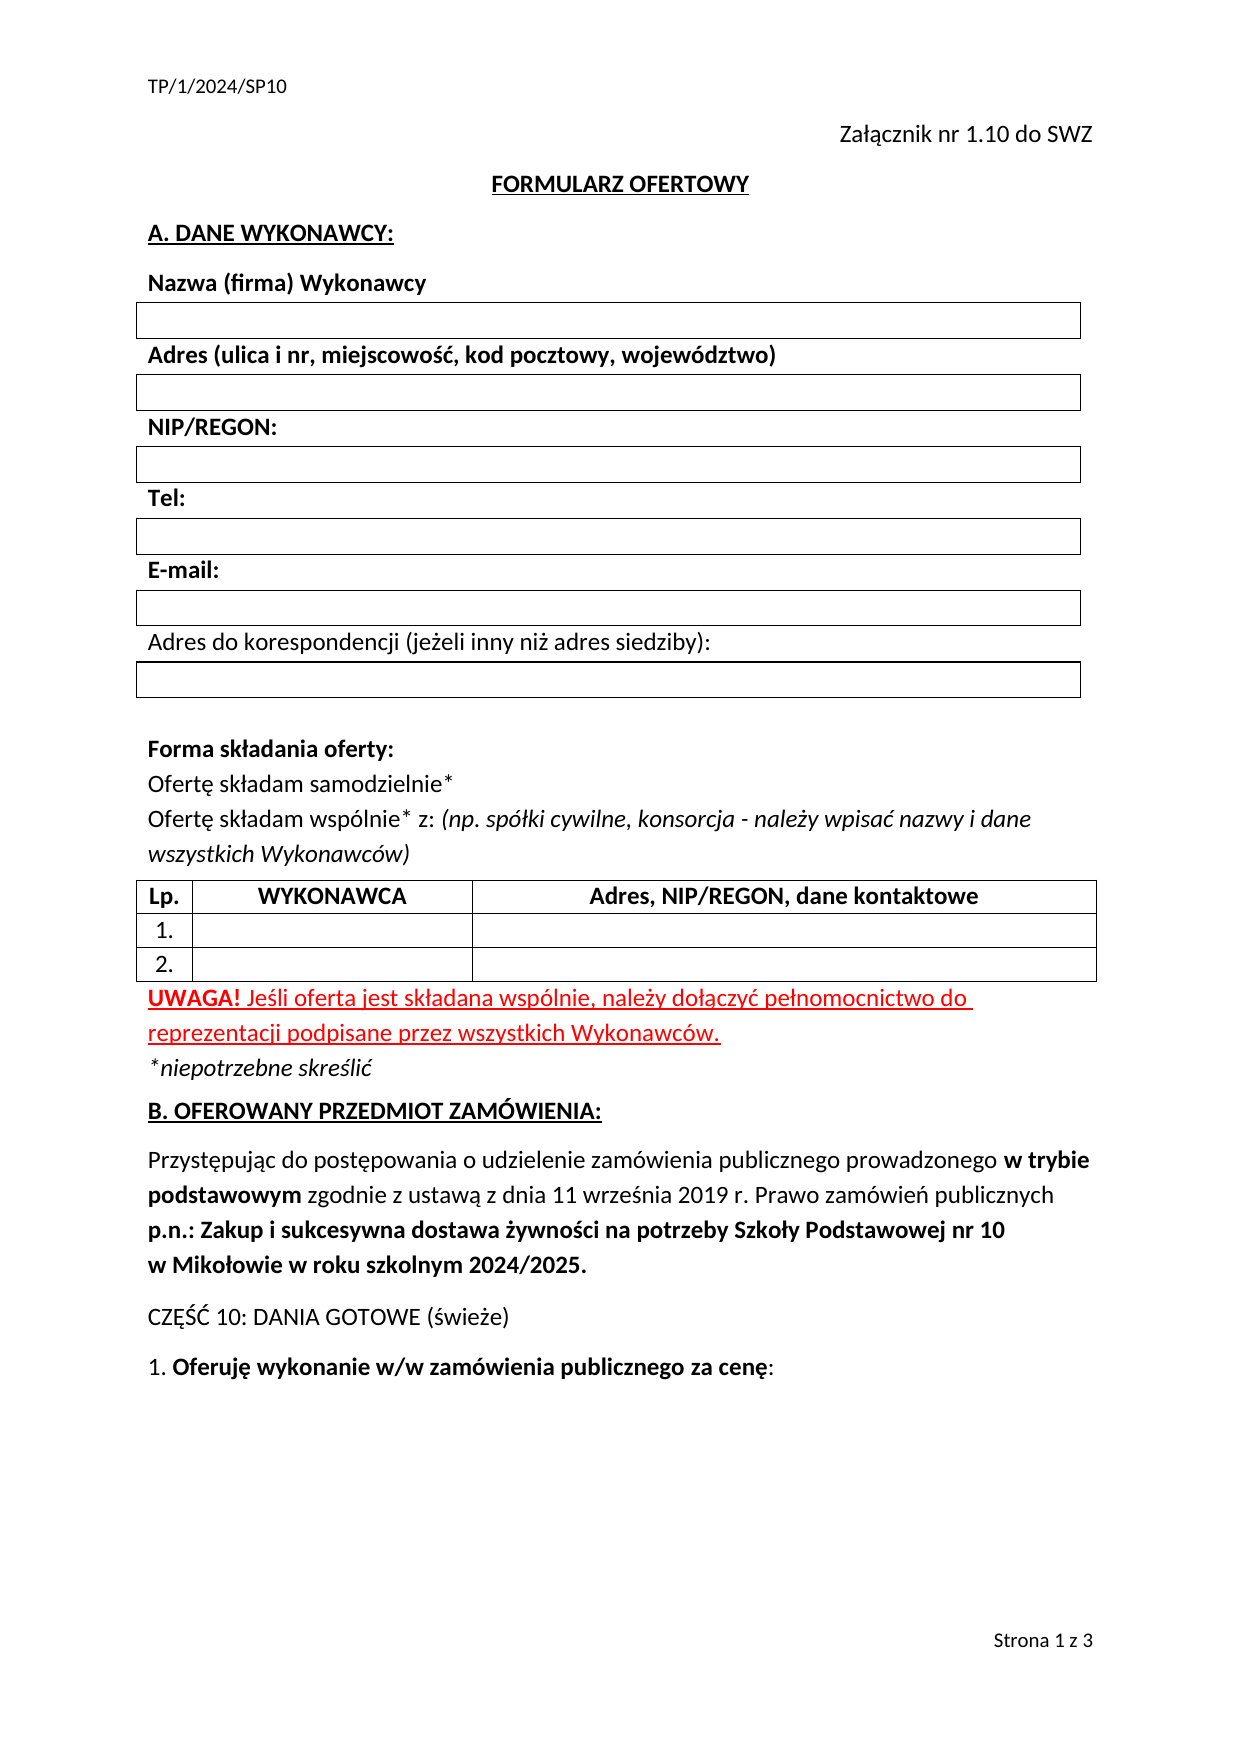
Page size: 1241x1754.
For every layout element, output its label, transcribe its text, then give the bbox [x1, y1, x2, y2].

table_header [137, 375, 1080, 410]
text Ofertę składam samodzielnie* [148, 768, 1093, 799]
text Adres do korespondencji (jeżeli inny niż adres siedziby): [148, 626, 1093, 657]
table_cell [193, 948, 472, 981]
text A. DANE WYKONAWCY: [148, 217, 1093, 248]
text Załącznik nr 1.10 do SWZ [148, 118, 1093, 149]
text CZĘŚĆ 10: DANIA GOTOWE (świeże) [148, 1301, 1093, 1332]
table_header [137, 447, 1080, 482]
text Adres (ulica i nr, miejscowość, kod pocztowy, województwo) [148, 339, 1093, 369]
text NIP/REGON: [148, 411, 1093, 441]
text FORMULARZ OFERTOWY [148, 168, 1093, 198]
text B. OFEROWANY PRZEDMIOT ZAMÓWIENIA: [148, 1095, 1093, 1126]
table_header [137, 303, 1080, 338]
text Przystępując do postępowania o udzielenie zamówienia publicznego prowadzonego w trybie podstawowym zgodnie z ustawą z dnia 11 września 2019 r. Prawo zamówień publicznych p.n.: Zakup i sukcesywna dostawa żywności na potrzeby Szkoły Podstawowej nr 10 w Mikołowie w roku szkolnym 2024/2025. [148, 1144, 1093, 1280]
table_cell 2. [137, 948, 192, 981]
table_header [137, 663, 1080, 697]
table_cell [473, 948, 1096, 981]
text Forma składania oferty: [148, 733, 1093, 764]
text E-mail: [148, 554, 1093, 585]
table_cell 1. [137, 914, 192, 947]
text UWAGA! Jeśli oferta jest składana wspólnie, należy dołączyć pełnomocnictwo do reprezentacji podpisane przez wszystkich Wykonawców. [148, 982, 1093, 1047]
table_cell [193, 914, 472, 947]
table_header Adres, NIP/REGON, dane kontaktowe [473, 881, 1096, 913]
table_header WYKONAWCA [193, 881, 472, 913]
text Nazwa (firma) Wykonawcy [148, 267, 1093, 297]
table_header [137, 591, 1080, 625]
table_header [137, 519, 1080, 553]
table_cell [473, 914, 1096, 947]
text Ofertę składam wspólnie* z: (np. spółki cywilne, konsorcja - należy wpisać nazwy i dane wszystkich Wykonawców) [148, 803, 1093, 869]
text *niepotrzebne skreślić [148, 1052, 1093, 1082]
text Tel: [148, 483, 1093, 513]
table_header Lp. [137, 881, 192, 913]
text 1. Oferuję wykonanie w/w zamówienia publicznego za cenę: [148, 1351, 1093, 1381]
